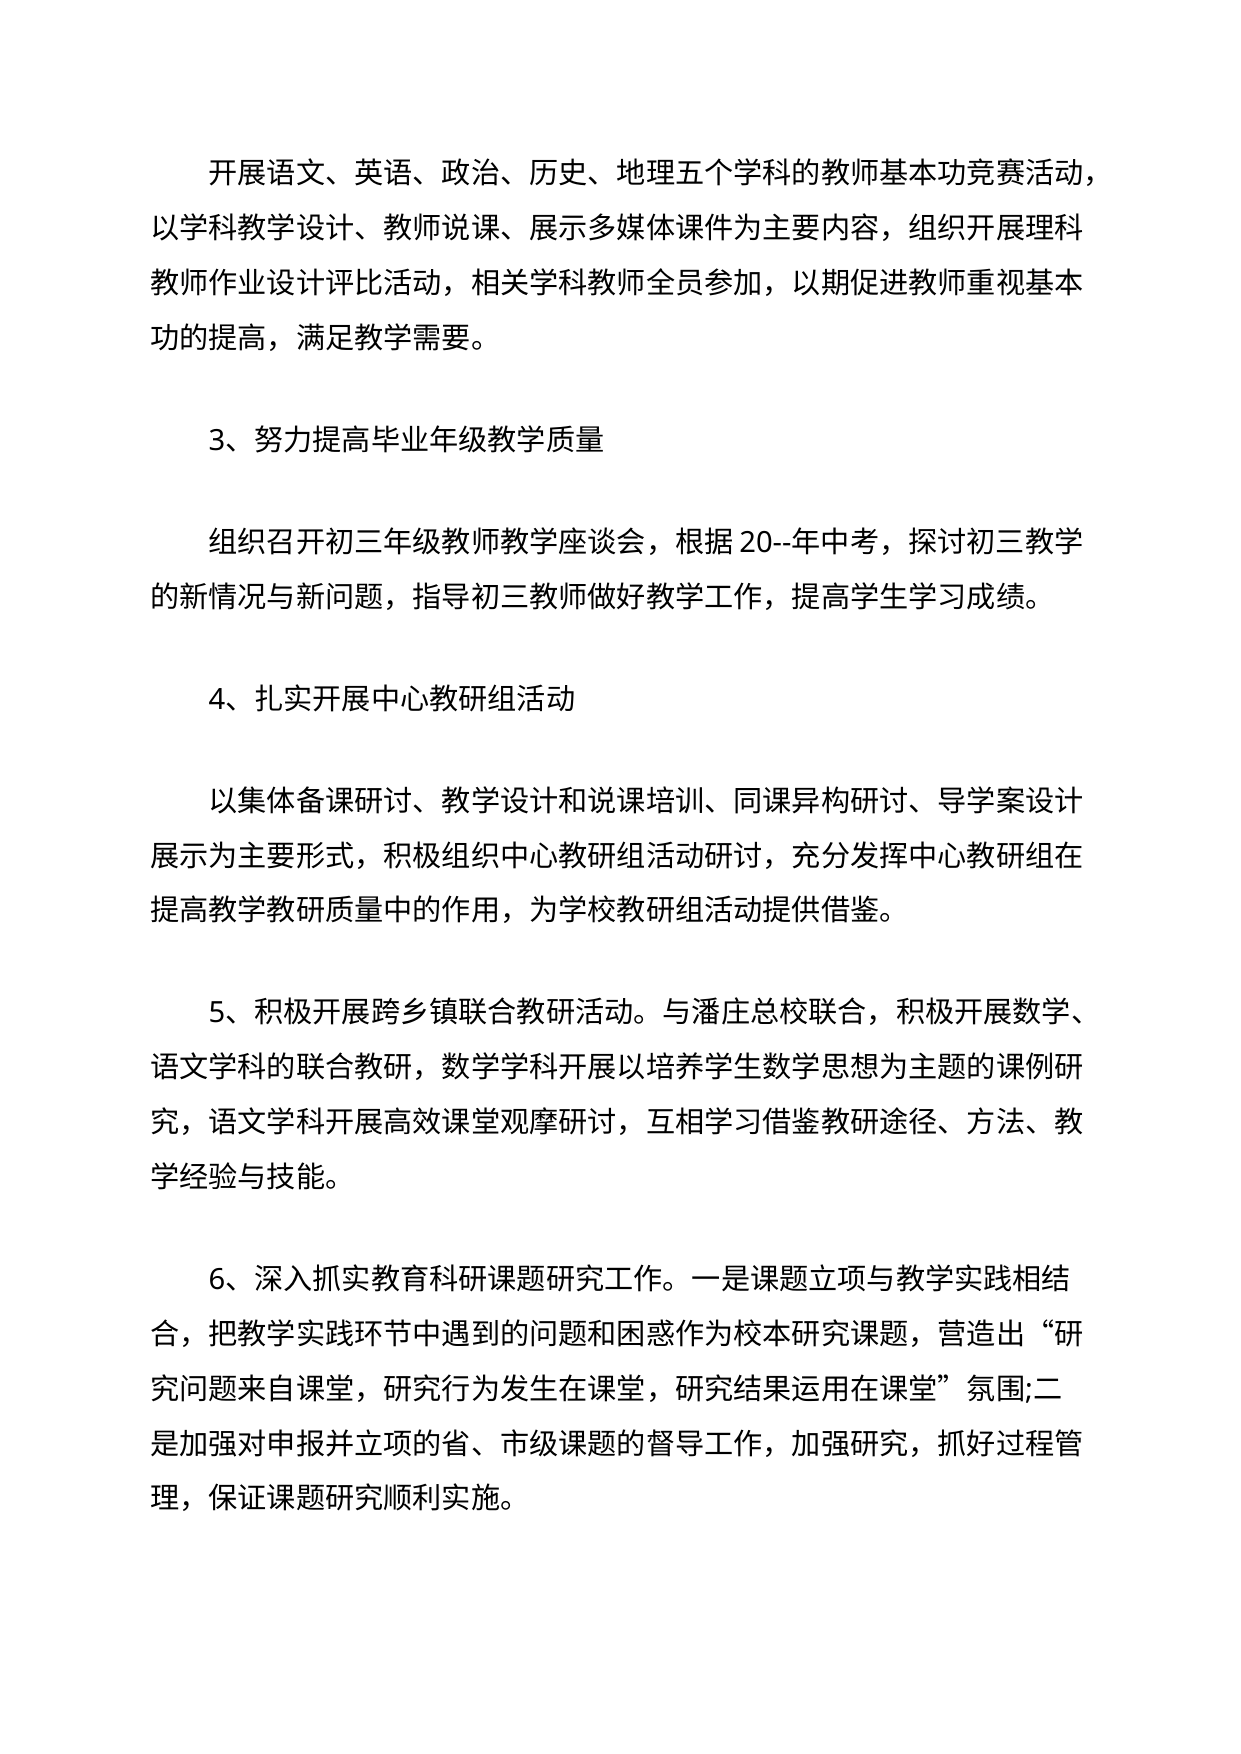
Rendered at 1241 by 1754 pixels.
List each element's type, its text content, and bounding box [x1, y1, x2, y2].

text 4、扎实开展中心教研组活动 [150, 675, 1090, 718]
text 开展语文、英语、政治、历史、地理五个学科的教师基本功竞赛活动，以学科教学设计、教师说课、展示多媒体课件为主要内容，组织开展理科教师作业设计评比活动，相关学科教师全员参加，以期促进教师重视基本功的提高，满足教学需要。 [150, 150, 1090, 357]
text 5、积极开展跨乡镇联合教研活动。与潘庄总校联合，积极开展数学、语文学科的联合教研，数学学科开展以培养学生数学思想为主题的课例研究，语文学科开展高效课堂观摩研讨，互相学习借鉴教研途径、方法、教学经验与技能。 [150, 989, 1090, 1196]
text 6、深入抓实教育科研课题研究工作。一是课题立项与教学实践相结合，把教学实践环节中遇到的问题和困惑作为校本研究课题，营造出“研究问题来自课堂，研究行为发生在课堂，研究结果运用在课堂”氛围;二是加强对申报并立项的省、市级课题的督导工作，加强研究，抓好过程管理，保证课题研究顺利实施。 [150, 1255, 1090, 1517]
text 以集体备课研讨、教学设计和说课培训、同课异构研讨、导学案设计展示为主要形式，积极组织中心教研组活动研讨，充分发挥中心教研组在提高教学教研质量中的作用，为学校教研组活动提供借鉴。 [150, 777, 1090, 929]
text 3、努力提高毕业年级教学质量 [150, 416, 1090, 459]
text 组织召开初三年级教师教学座谈会，根据20--年中考，探讨初三教学的新情况与新问题，指导初三教师做好教学工作，提高学生学习成绩。 [150, 518, 1090, 616]
